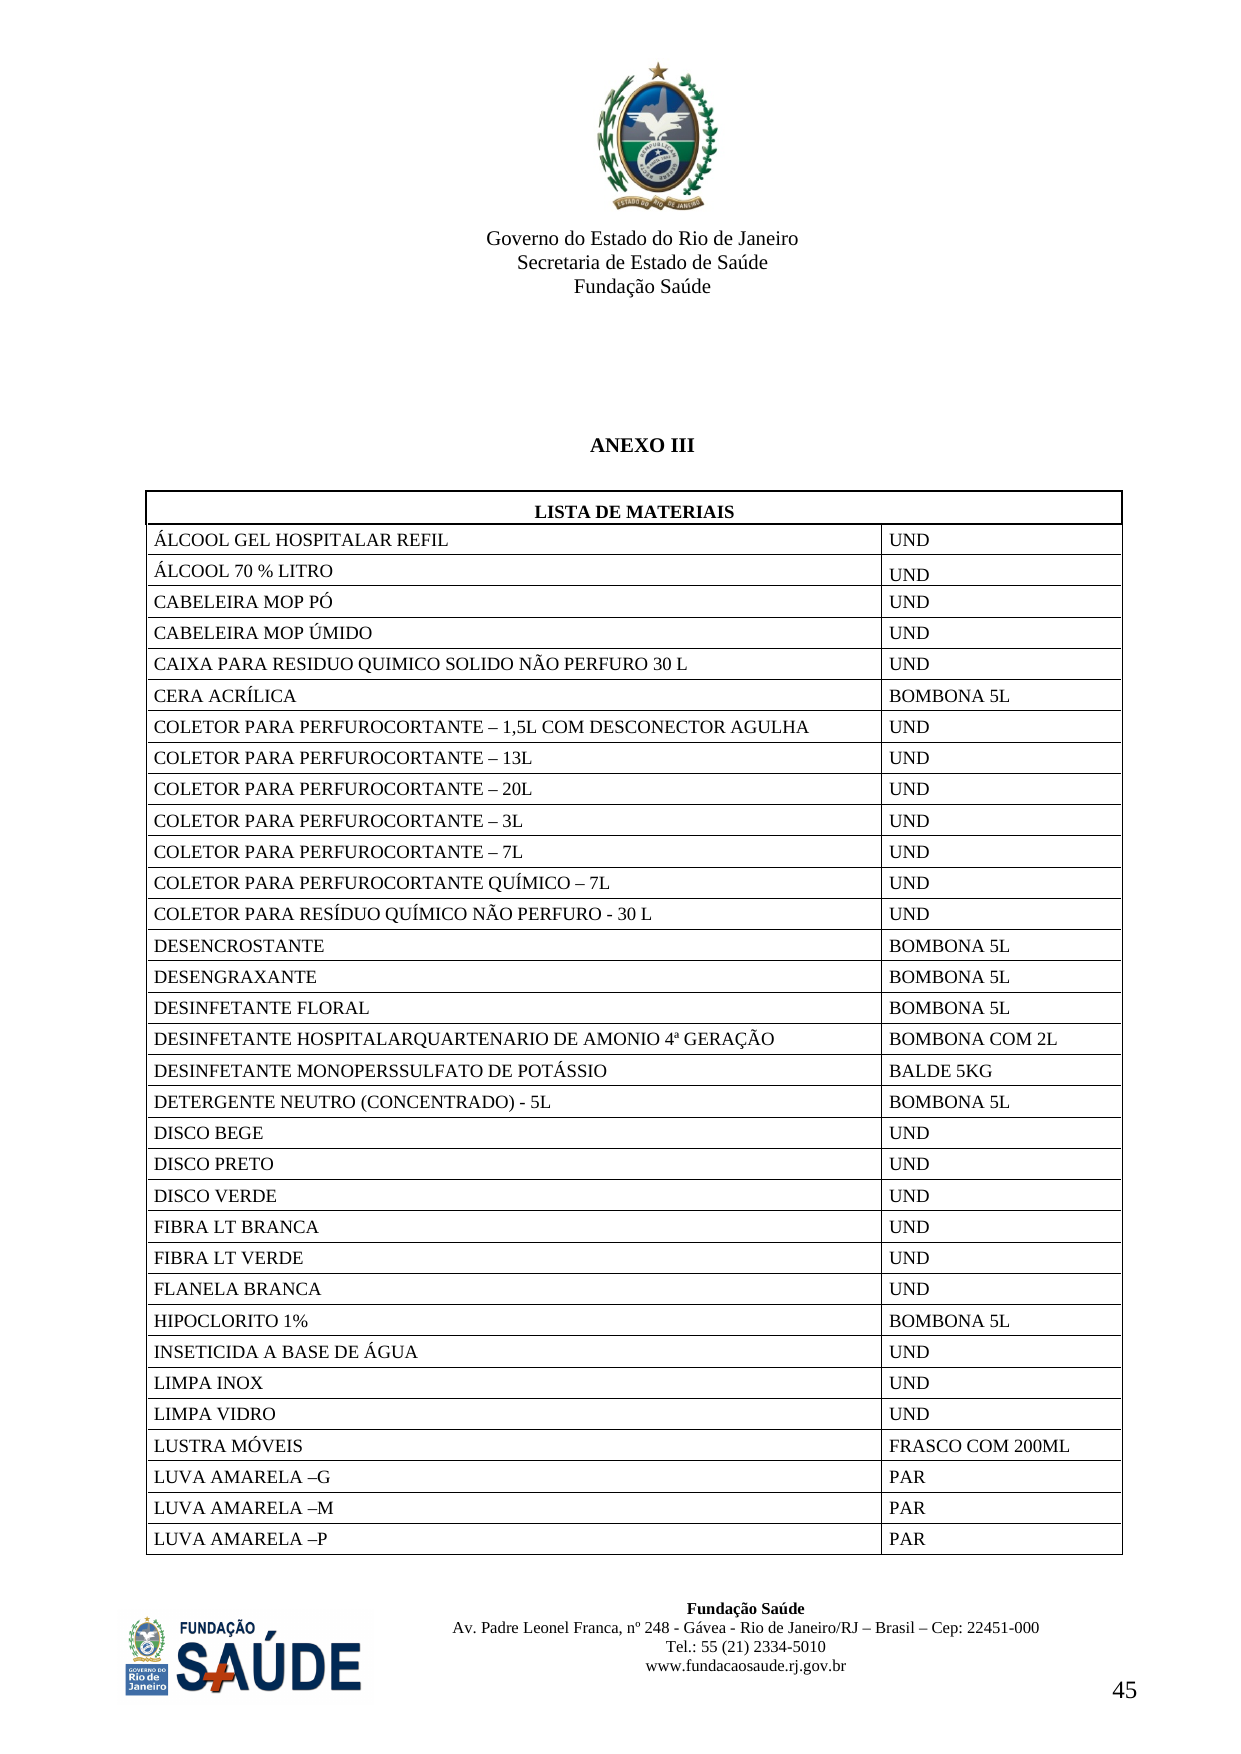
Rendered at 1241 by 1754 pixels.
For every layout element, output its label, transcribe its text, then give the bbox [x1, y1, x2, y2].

picture [117, 1609, 375, 1705]
table_cell LUVA AMARELA –G [147, 1461, 881, 1492]
table_cell COLETOR PARA PERFUROCORTANTE – 1,5L COM DESCONECTOR AGULHA [147, 711, 881, 742]
table_cell UND [882, 1210, 1122, 1242]
table_cell LUSTRA MÓVEIS [147, 1430, 881, 1460]
table_cell UND [882, 585, 1122, 617]
table_cell INSETICIDA A BASE DE ÁGUA [147, 1336, 881, 1367]
table_cell DESINFETANTE FLORAL [147, 993, 881, 1023]
table_cell BOMBONA 5L [882, 1304, 1122, 1335]
table_cell CABELEIRA MOP ÚMIDO [147, 618, 881, 648]
table_header LISTA DE MATERIAIS [147, 492, 1121, 523]
text ANEXO III [148, 432, 1137, 457]
table_cell UND [882, 1117, 1122, 1148]
table_cell UND [882, 1242, 1122, 1273]
table_cell FLANELA BRANCA [147, 1274, 881, 1304]
table_cell UND [882, 1398, 1122, 1429]
table_cell DESINFETANTE MONOPERSSULFATO DE POTÁSSIO [147, 1055, 881, 1085]
table_cell DESENGRAXANTE [147, 961, 881, 992]
table_cell DESINFETANTE HOSPITALARQUARTENARIO DE AMONIO 4ª GERAÇÃO [147, 1024, 881, 1054]
table_cell FIBRA LT VERDE [147, 1243, 881, 1273]
table_cell ÁLCOOL 70 % LITRO [147, 555, 881, 585]
table_cell UND [882, 773, 1122, 804]
table_cell UND [882, 525, 1122, 554]
table_cell UND [882, 1179, 1122, 1210]
table_cell BOMBONA 5L [882, 1085, 1122, 1117]
table_cell PAR [882, 1492, 1122, 1523]
table_cell ÁLCOOL GEL HOSPITALAR REFIL [147, 524, 881, 554]
table_cell BOMBONA 5L [882, 679, 1122, 710]
table_cell HIPOCLORITO 1% [147, 1305, 881, 1335]
table_cell UND [882, 804, 1122, 835]
table_cell CABELEIRA MOP PÓ [147, 586, 881, 617]
table_cell UND [882, 1367, 1122, 1398]
table_cell CERA ACRÍLICA [147, 680, 881, 710]
table_cell BALDE 5KG [882, 1054, 1122, 1085]
table_cell UND [882, 1148, 1122, 1179]
table_cell UND [882, 1273, 1122, 1304]
table_cell DISCO PRETO [147, 1149, 881, 1179]
table_cell DESENCROSTANTE [147, 930, 881, 960]
table_cell UND [882, 710, 1122, 742]
table_cell BOMBONA 5L [882, 960, 1122, 992]
table_cell COLETOR PARA PERFUROCORTANTE – 13L [147, 743, 881, 773]
table_cell UND [882, 835, 1122, 867]
table_cell UND [882, 898, 1122, 929]
table_cell LIMPA INOX [147, 1368, 881, 1398]
table_cell UND [882, 617, 1122, 648]
table_cell COLETOR PARA PERFUROCORTANTE – 20L [147, 774, 881, 804]
table_cell DISCO VERDE [147, 1180, 881, 1210]
picture [582, 58, 738, 212]
table_cell PAR [882, 1523, 1122, 1554]
table_cell BOMBONA 5L [882, 992, 1122, 1023]
table_cell LUVA AMARELA –M [147, 1493, 881, 1523]
table_cell CAIXA PARA RESIDUO QUIMICO SOLIDO NÃO PERFURO 30 L [147, 649, 881, 679]
table_cell COLETOR PARA PERFUROCORTANTE – 7L [147, 836, 881, 867]
table_cell UND [882, 554, 1122, 585]
table_cell UND [882, 1335, 1122, 1367]
table_cell FRASCO COM 200ML [882, 1429, 1122, 1460]
table_cell COLETOR PARA RESÍDUO QUÍMICO NÃO PERFURO - 30 L [147, 899, 881, 929]
table_cell COLETOR PARA PERFUROCORTANTE QUÍMICO – 7L [147, 868, 881, 898]
table_cell UND [882, 648, 1122, 679]
table_cell DETERGENTE NEUTRO (CONCENTRADO) - 5L [147, 1086, 881, 1117]
table_cell BOMBONA 5L [882, 929, 1122, 960]
table_cell UND [882, 867, 1122, 898]
table_cell DISCO BEGE [147, 1118, 881, 1148]
table_cell COLETOR PARA PERFUROCORTANTE – 3L [147, 805, 881, 835]
table_cell LIMPA VIDRO [147, 1399, 881, 1429]
table_cell UND [882, 742, 1122, 773]
table_cell BOMBONA COM 2L [882, 1023, 1122, 1054]
table_cell LUVA AMARELA –P [147, 1524, 881, 1554]
table_cell PAR [882, 1460, 1122, 1492]
table_cell FIBRA LT BRANCA [147, 1211, 881, 1242]
